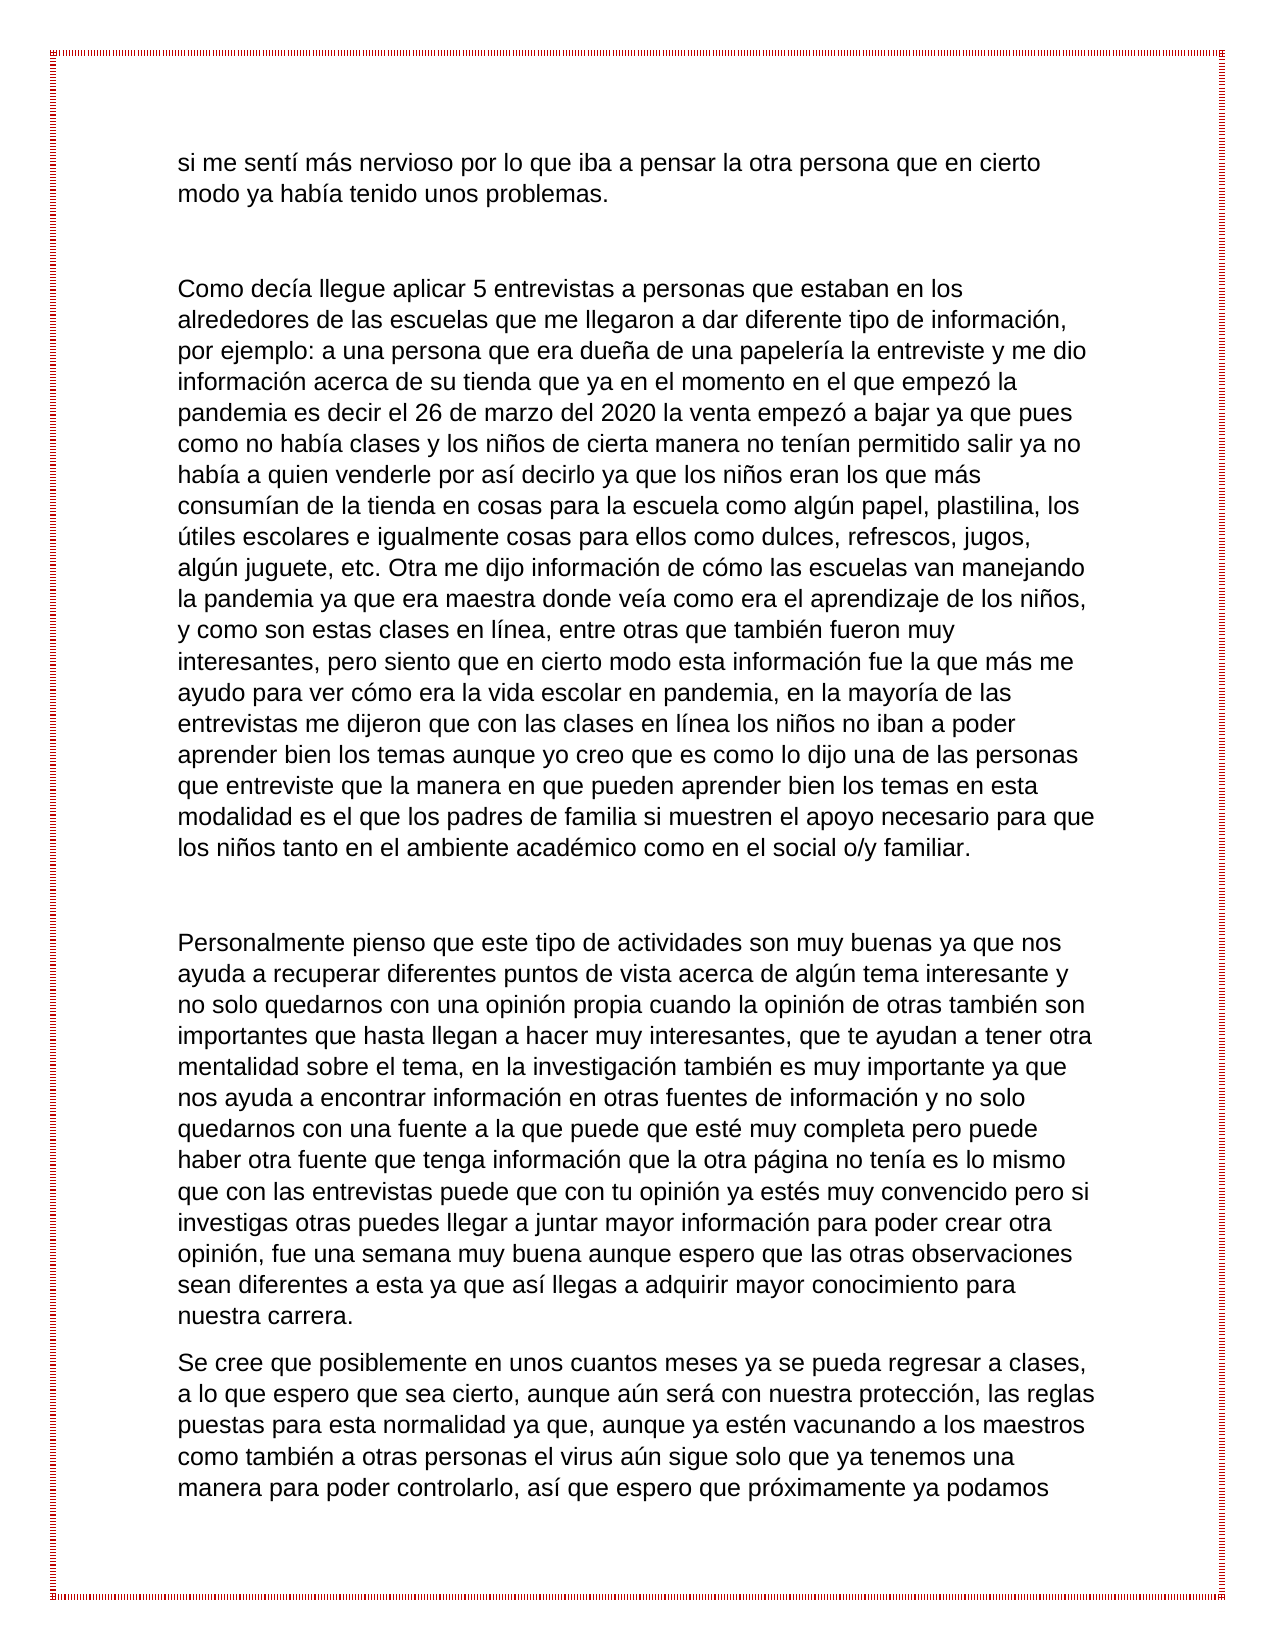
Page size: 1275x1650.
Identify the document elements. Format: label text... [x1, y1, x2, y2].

text Como decía llegue aplicar 5 entrevistas a personas que estaban en los alrededores de las escuelas que me llegaron a dar diferente tipo de información, por ejemplo: a una persona que era dueña de una papelería la entreviste y me dio información acerca de su tienda que ya en el momento en el que empezó la pandemia es decir el 26 de marzo del 2020 la venta empezó a bajar ya que pues como no había clases y los niños de cierta manera no tenían permitido salir ya no había a quien venderle por así decirlo ya que los niños eran los que más consumían de la tienda en cosas para la escuela como algún papel, plastilina, los útiles escolares e igualmente cosas para ellos como dulces, refrescos, jugos, algún juguete, etc. Otra me dijo información de cómo las escuelas van manejando la pandemia ya que era maestra donde veía como era el aprendizaje de los niños, y como son estas clases en línea, entre otras que también fueron muy interesantes, pero siento que en cierto modo esta información fue la que más me ayudo para ver cómo era la vida escolar en pandemia, en la mayoría de las entrevistas me dijeron que con las clases en línea los niños no iban a poder aprender bien los temas aunque yo creo que es como lo dijo una de las personas que entreviste que la manera en que pueden aprender bien los temas en esta modalidad es el que los padres de familia si muestren el apoyo necesario para que los niños tanto en el ambiente académico como en el social o/y familiar. [177, 274, 1098, 861]
text Personalmente pienso que este tipo de actividades son muy buenas ya que nos ayuda a recuperar diferentes puntos de vista acerca de algún tema interesante y no solo quedarnos con una opinión propia cuando la opinión de otras también son importantes que hasta llegan a hacer muy interesantes, que te ayudan a tener otra mentalidad sobre el tema, en la investigación también es muy importante ya que nos ayuda a encontrar información en otras fuentes de información y no solo quedarnos con una fuente a la que puede que esté muy completa pero puede haber otra fuente que tenga información que la otra página no tenía es lo mismo que con las entrevistas puede que con tu opinión ya estés muy convencido pero si investigas otras puedes llegar a juntar mayor información para poder crear otra opinión, fue una semana muy buena aunque espero que las otras observaciones sean diferentes a esta ya que así llegas a adquirir mayor conocimiento para nuestra carrera. [177, 928, 1098, 1329]
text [177, 147, 1098, 207]
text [177, 1348, 1098, 1501]
